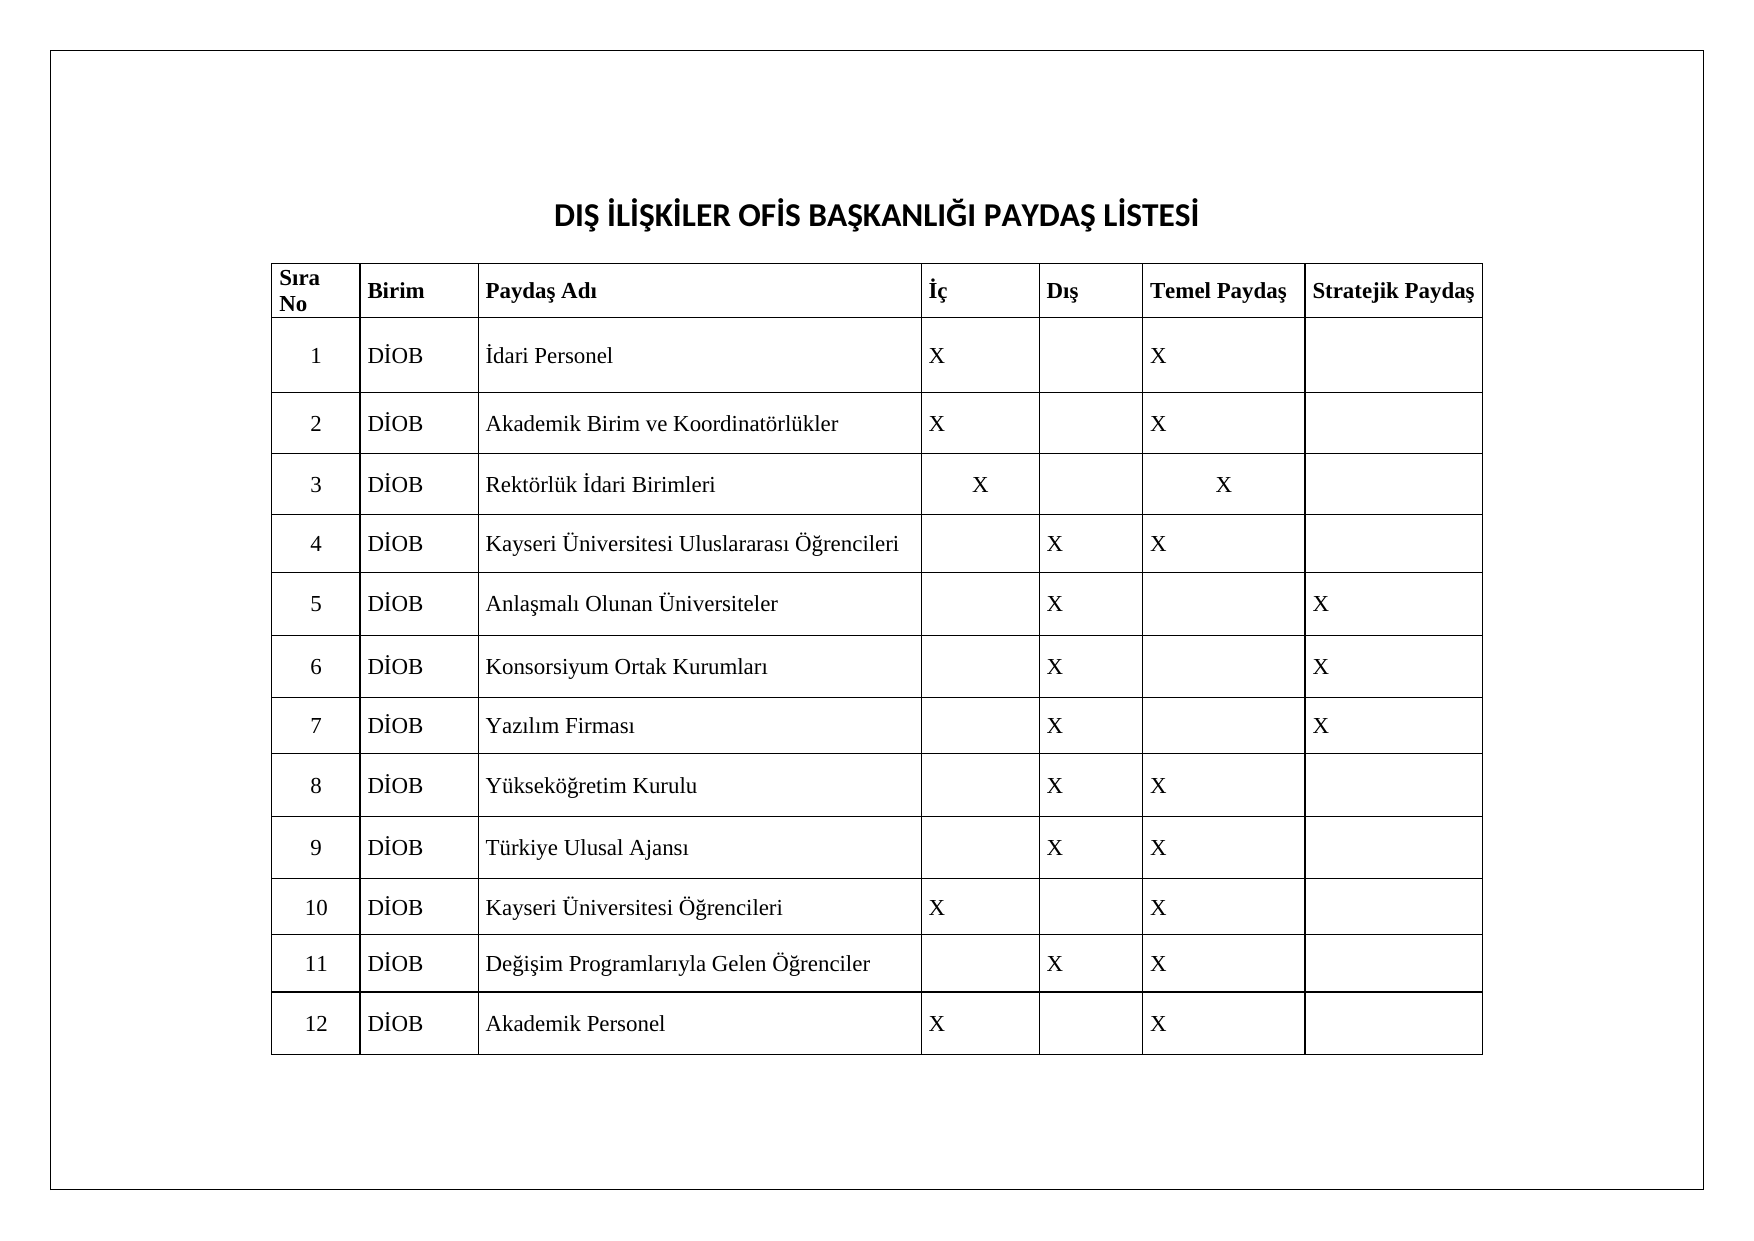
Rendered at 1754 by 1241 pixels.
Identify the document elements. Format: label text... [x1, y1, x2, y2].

table_cell 3 [272, 454, 359, 514]
table_cell [1143, 698, 1304, 753]
table_cell [1040, 393, 1142, 453]
table_cell 1 [272, 318, 359, 392]
table_cell X [1040, 754, 1142, 816]
table_header Temel Paydaş [1143, 264, 1304, 317]
table_cell X [1143, 318, 1304, 392]
table_header Birim [361, 264, 478, 317]
table_cell [1306, 935, 1482, 991]
table_cell Kayseri Üniversitesi Öğrencileri [479, 879, 921, 934]
table_cell [1306, 817, 1482, 878]
table_cell 5 [272, 573, 359, 634]
table_cell [922, 573, 1039, 634]
table_cell [922, 515, 1039, 572]
table_cell [1306, 393, 1482, 453]
table_cell X [1306, 573, 1482, 634]
table_cell X [1143, 515, 1304, 572]
table_header Sıra No [272, 264, 359, 317]
table_cell 12 [272, 993, 359, 1054]
table_cell DİOB [361, 573, 478, 634]
table_cell X [1040, 698, 1142, 753]
table_cell Akademik Personel [479, 993, 921, 1054]
table_cell Anlaşmalı Olunan Üniversiteler [479, 573, 921, 634]
table_cell X [1143, 817, 1304, 878]
table_cell [1306, 318, 1482, 392]
table_cell X [1143, 935, 1304, 991]
table_cell Türkiye Ulusal Ajansı [479, 817, 921, 878]
table_cell X [922, 318, 1039, 392]
table_cell X [922, 393, 1039, 453]
table_cell X [1306, 636, 1482, 697]
table_cell Akademik Birim ve Koordinatörlükler [479, 393, 921, 453]
table_cell [922, 754, 1039, 816]
table_cell DİOB [361, 318, 478, 392]
table_cell 6 [272, 636, 359, 697]
table_cell [1040, 879, 1142, 934]
table_header Stratejik Paydaş [1306, 264, 1482, 317]
table_header Paydaş Adı [479, 264, 921, 317]
table_cell DİOB [361, 993, 478, 1054]
table_cell X [1143, 993, 1304, 1054]
table_cell [922, 698, 1039, 753]
table_cell X [922, 993, 1039, 1054]
table_cell X [1143, 454, 1304, 514]
table_cell 4 [272, 515, 359, 572]
table_cell [1040, 454, 1142, 514]
table_cell X [1040, 935, 1142, 991]
table_cell Kayseri Üniversitesi Uluslararası Öğrencileri [479, 515, 921, 572]
table_cell X [1040, 636, 1142, 697]
table_cell [1306, 515, 1482, 572]
table_cell 7 [272, 698, 359, 753]
table_header İç [922, 264, 1039, 317]
table_cell [922, 636, 1039, 697]
table_cell DİOB [361, 636, 478, 697]
table_cell DİOB [361, 754, 478, 816]
table_cell DİOB [361, 454, 478, 514]
table_cell DİOB [361, 935, 478, 991]
table_cell DİOB [361, 393, 478, 453]
table_cell X [1143, 754, 1304, 816]
table_cell 9 [272, 817, 359, 878]
table_cell [1143, 573, 1304, 634]
table_cell 11 [272, 935, 359, 991]
table_cell Yazılım Firması [479, 698, 921, 753]
table_cell [1306, 454, 1482, 514]
table_cell DİOB [361, 817, 478, 878]
table_cell Rektörlük İdari Birimleri [479, 454, 921, 514]
table_cell [1040, 993, 1142, 1054]
table_cell Değişim Programlarıyla Gelen Öğrenciler [479, 935, 921, 991]
table_cell 2 [272, 393, 359, 453]
table_cell [1040, 318, 1142, 392]
table_cell İdari Personel [479, 318, 921, 392]
table_cell DİOB [361, 879, 478, 934]
table_header Dış [1040, 264, 1142, 317]
table_cell [1143, 636, 1304, 697]
table_cell Yükseköğretim Kurulu [479, 754, 921, 816]
table_cell X [1143, 879, 1304, 934]
table_cell X [922, 454, 1039, 514]
table_cell [1306, 879, 1482, 934]
table_cell [922, 935, 1039, 991]
table_cell DİOB [361, 698, 478, 753]
table_cell [1306, 993, 1482, 1054]
table_cell X [1306, 698, 1482, 753]
table_cell X [1143, 393, 1304, 453]
table_cell X [1040, 817, 1142, 878]
table_cell 8 [272, 754, 359, 816]
table_cell Konsorsiyum Ortak Kurumları [479, 636, 921, 697]
table_cell X [922, 879, 1039, 934]
table_cell X [1040, 515, 1142, 572]
text DIŞ İLİŞKİLER OFİS BAŞKANLIĞI PAYDAŞ LİSTESİ [147, 194, 1606, 235]
table_cell X [1040, 573, 1142, 634]
table_cell [1306, 754, 1482, 816]
table_cell 10 [272, 879, 359, 934]
table_cell [922, 817, 1039, 878]
table_cell DİOB [361, 515, 478, 572]
